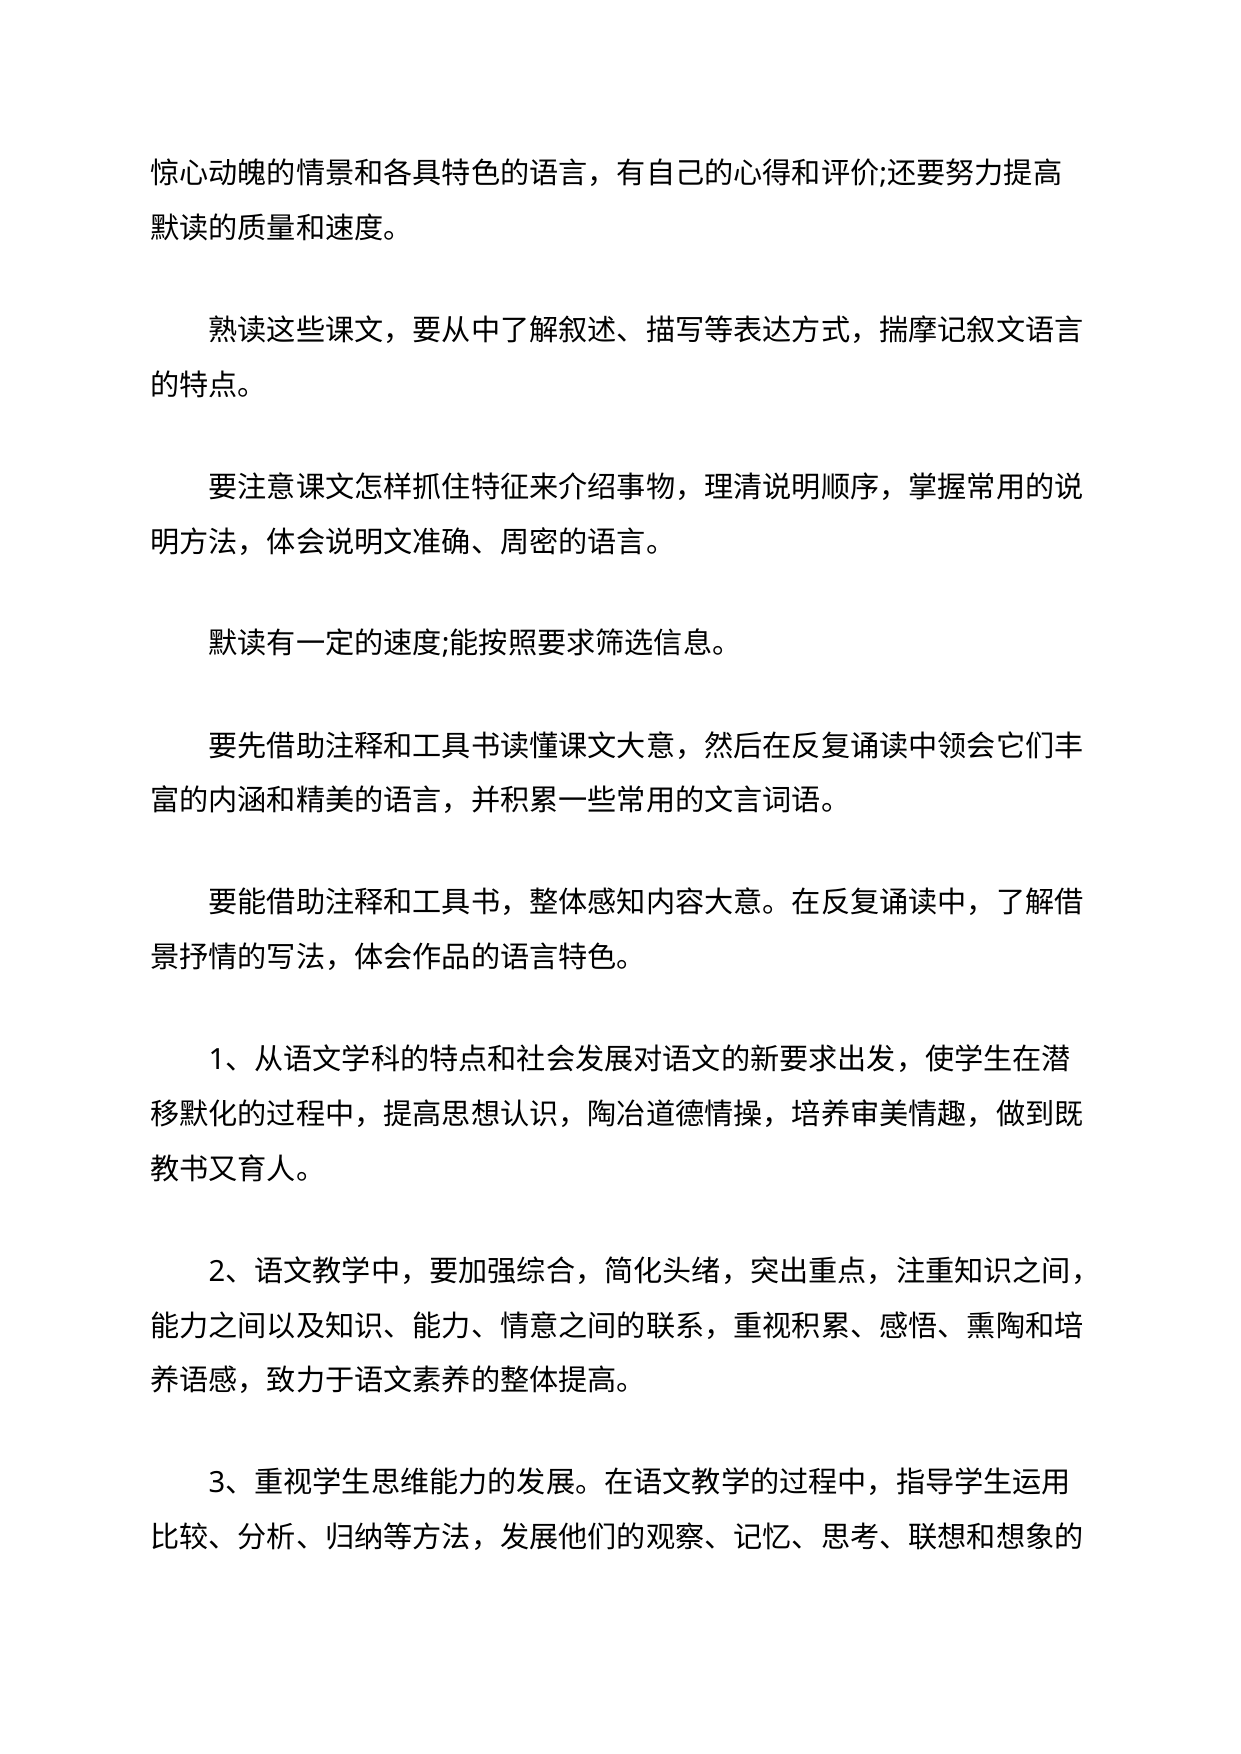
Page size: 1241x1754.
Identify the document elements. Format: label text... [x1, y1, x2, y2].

text 默读有一定的速度;能按照要求筛选信息。 [150, 620, 1090, 662]
text 要注意课文怎样抓住特征来介绍事物，理清说明顺序，掌握常用的说明方法，体会说明文准确、周密的语言。 [150, 463, 1090, 561]
text 要先借助注释和工具书读懂课文大意，然后在反复诵读中领会它们丰富的内涵和精美的语言，并积累一些常用的文言词语。 [150, 722, 1090, 819]
text 2、语文教学中，要加强综合，简化头绪，突出重点，注重知识之间，能力之间以及知识、能力、情意之间的联系，重视积累、感悟、熏陶和培养语感，致力于语文素养的整体提高。 [150, 1247, 1090, 1399]
text 1、从语文学科的特点和社会发展对语文的新要求出发，使学生在潜移默化的过程中，提高思想认识，陶冶道德情操，培养审美情趣，做到既教书又育人。 [150, 1035, 1090, 1188]
text 熟读这些课文，要从中了解叙述、描写等表达方式，揣摩记叙文语言的特点。 [150, 307, 1090, 404]
text 要能借助注释和工具书，整体感知内容大意。在反复诵读中，了解借景抒情的写法，体会作品的语言特色。 [150, 879, 1090, 976]
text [150, 150, 1090, 247]
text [150, 1459, 1090, 1556]
